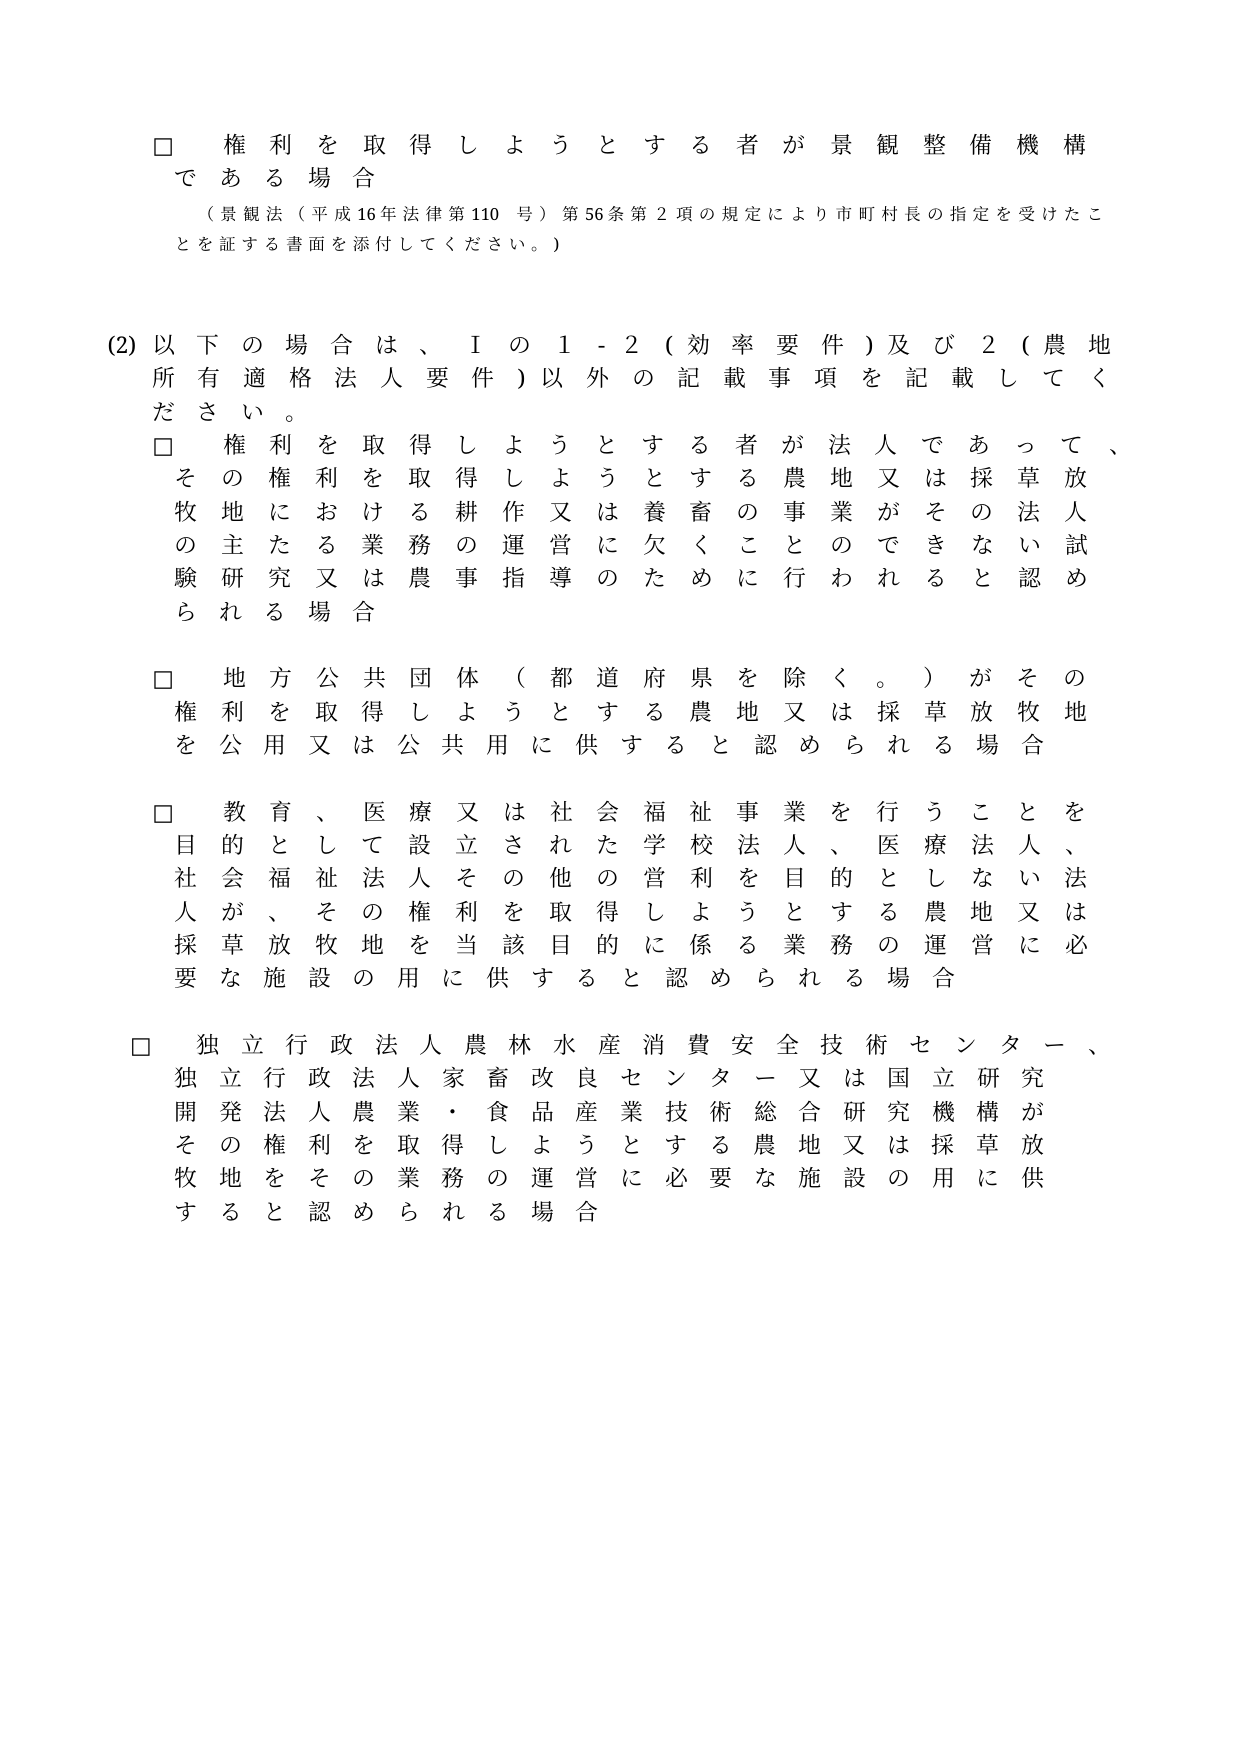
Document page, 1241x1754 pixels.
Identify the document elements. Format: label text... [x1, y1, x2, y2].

text □ 地方公共団体（都道府県を除く。）がその権利を取得しようとする農地又は採草放牧地を公用又は公共用に供すると認められる場合 [131, 660, 1109, 760]
text □ 独立行政法人農林水産消費安全技術センター、独立行政法人家畜改良センター又は国立研究開発法人農業・食品産業技術総合研究機構がその権利を取得しようとする農地又は採草放牧地をその業務の運営に必要な施設の用に供すると認められる場合 [130, 1027, 1106, 1227]
text □ 教育、医療又は社会福祉事業を行うことを目的として設立された学校法人、医療法人、社会福祉法人その他の営利を目的としない法人が、その権利を取得しようとする農地又は採草放牧地を当該目的に係る業務の運営に必要な施設の用に供すると認められる場合 [131, 794, 1109, 994]
text （景観法（平成16年法律第110号）第56条第２項の規定により市町村長の指定を受けたことを証する書面を添付してください。) [131, 194, 1109, 260]
text (2) 以下の場合は、Ⅰの１-２(効率要件)及び２(農地所有適格法人要件)以外の記載事項を記載してください。 [107, 327, 1133, 427]
text □ 権利を取得しようとする者が法人であって、その権利を取得しようとする農地又は採草放牧地における耕作又は養畜の事業がその法人の主たる業務の運営に欠くことのできない試験研究又は農事指導のために行われると認められる場合 [131, 427, 1109, 627]
text □ 権利を取得しようとする者が景観整備機構である場合 [131, 127, 1109, 194]
